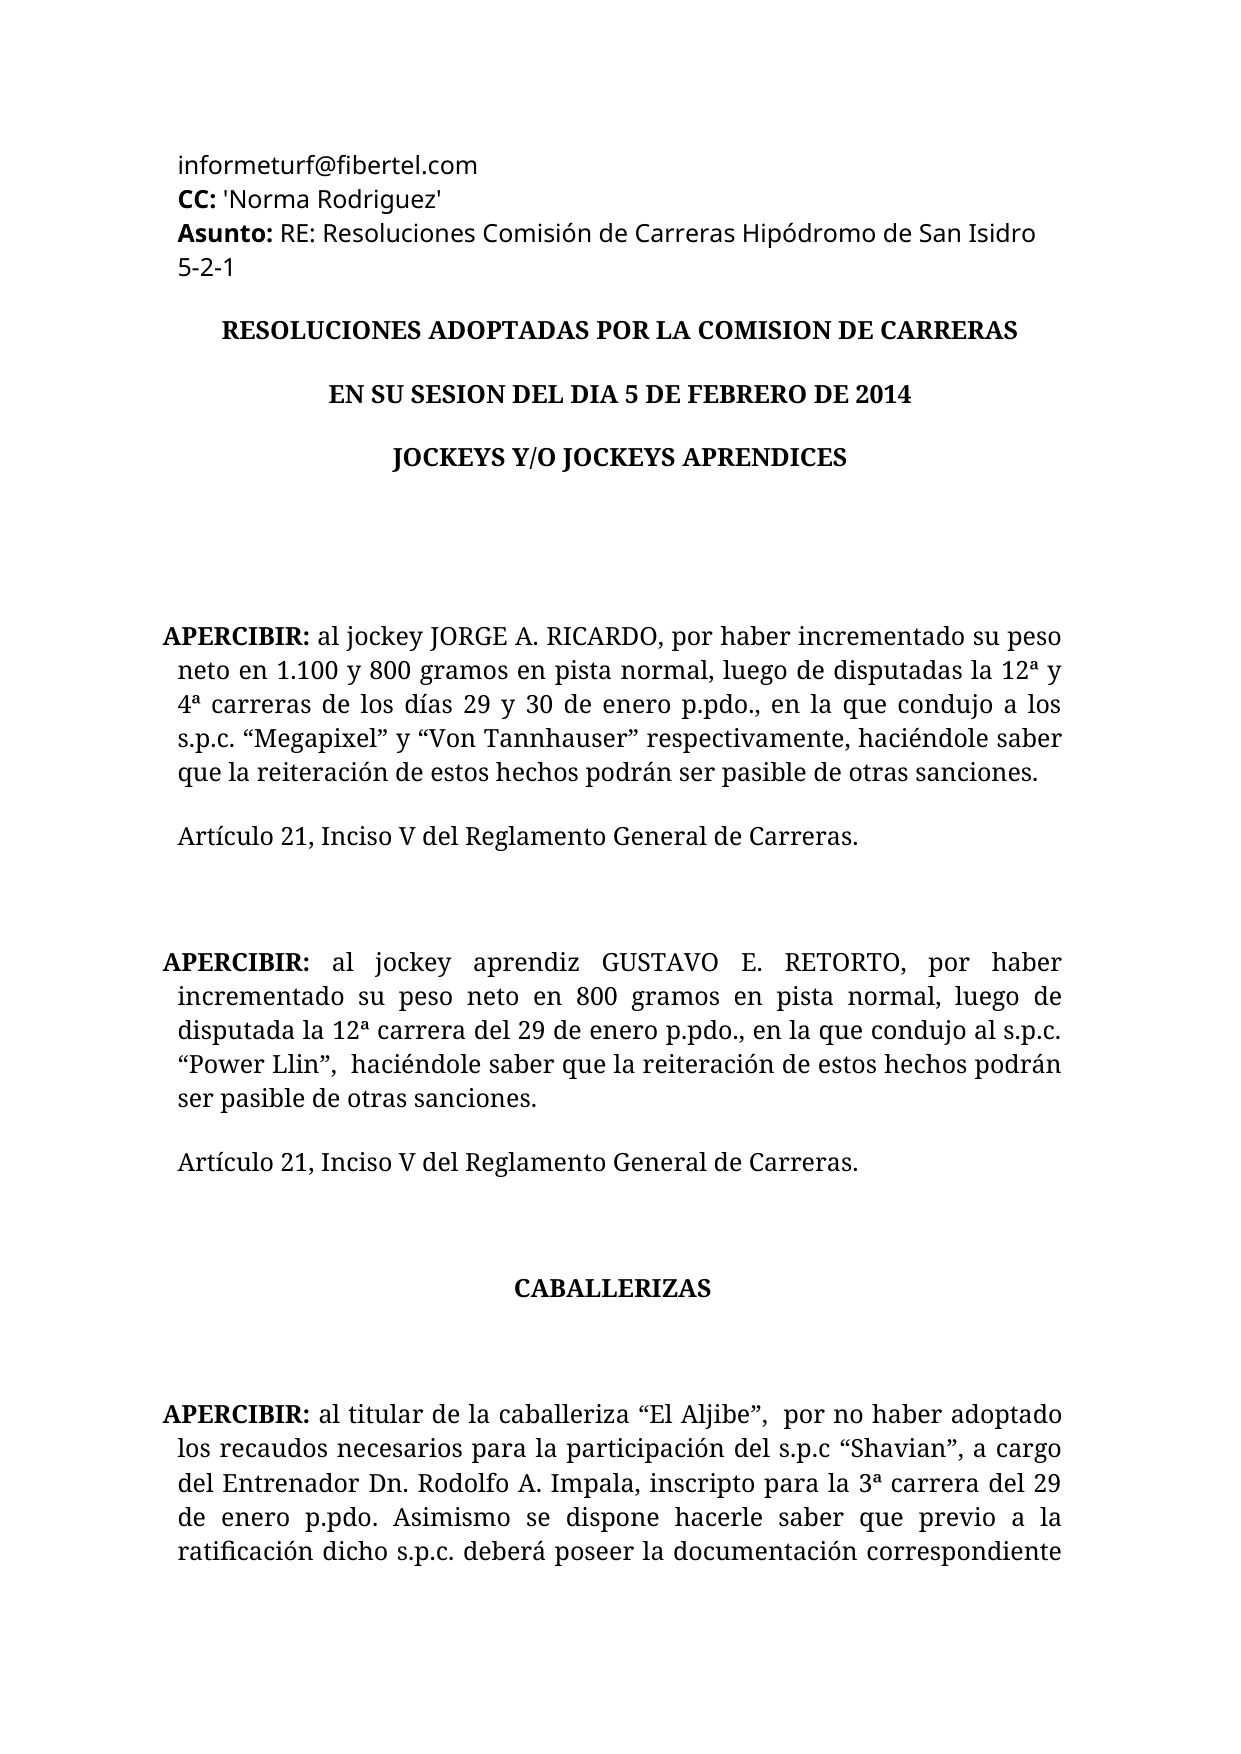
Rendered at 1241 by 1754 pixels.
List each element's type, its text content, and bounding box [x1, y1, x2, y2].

text APERCIBIR: al jockey JORGE A. RICARDO, por haber incrementado su peso neto en 1.100 y 800 gramos en pista normal, luego de disputadas la 12ª y 4ª carreras de los días 29 y 30 de enero p.pdo., en la que condujo a los s.p.c. “Megapixel” y “Von Tannhauser” respectivamente, haciéndole saber que la reiteración de estos hechos podrán ser pasible de otras sanciones. [162, 619, 1063, 789]
text Artículo 21, Inciso V del Reglamento General de Carreras. [177, 1144, 1063, 1178]
text JOCKEYS Y/O JOCKEYS APRENDICES [177, 439, 1063, 473]
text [162, 1397, 1063, 1567]
text EN SU SESION DEL DIA 5 DE FEBRERO DE 2014 [177, 376, 1063, 410]
text Artículo 21, Inciso V del Reglamento General de Carreras. [177, 818, 1063, 852]
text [177, 148, 1063, 284]
text APERCIBIR: al jockey aprendiz GUSTAVO E. RETORTO, por haber incrementado su peso neto en 800 gramos en pista normal, luego de disputada la 12ª carrera del 29 de enero p.pdo., en la que condujo al s.p.c. “Power Llin”, haciéndole saber que la reiteración de estos hechos podrán ser pasible de otras sanciones. [162, 945, 1063, 1115]
text CABALLERIZAS [162, 1271, 1063, 1305]
text RESOLUCIONES ADOPTADAS POR LA COMISION DE CARRERAS [177, 313, 1063, 347]
